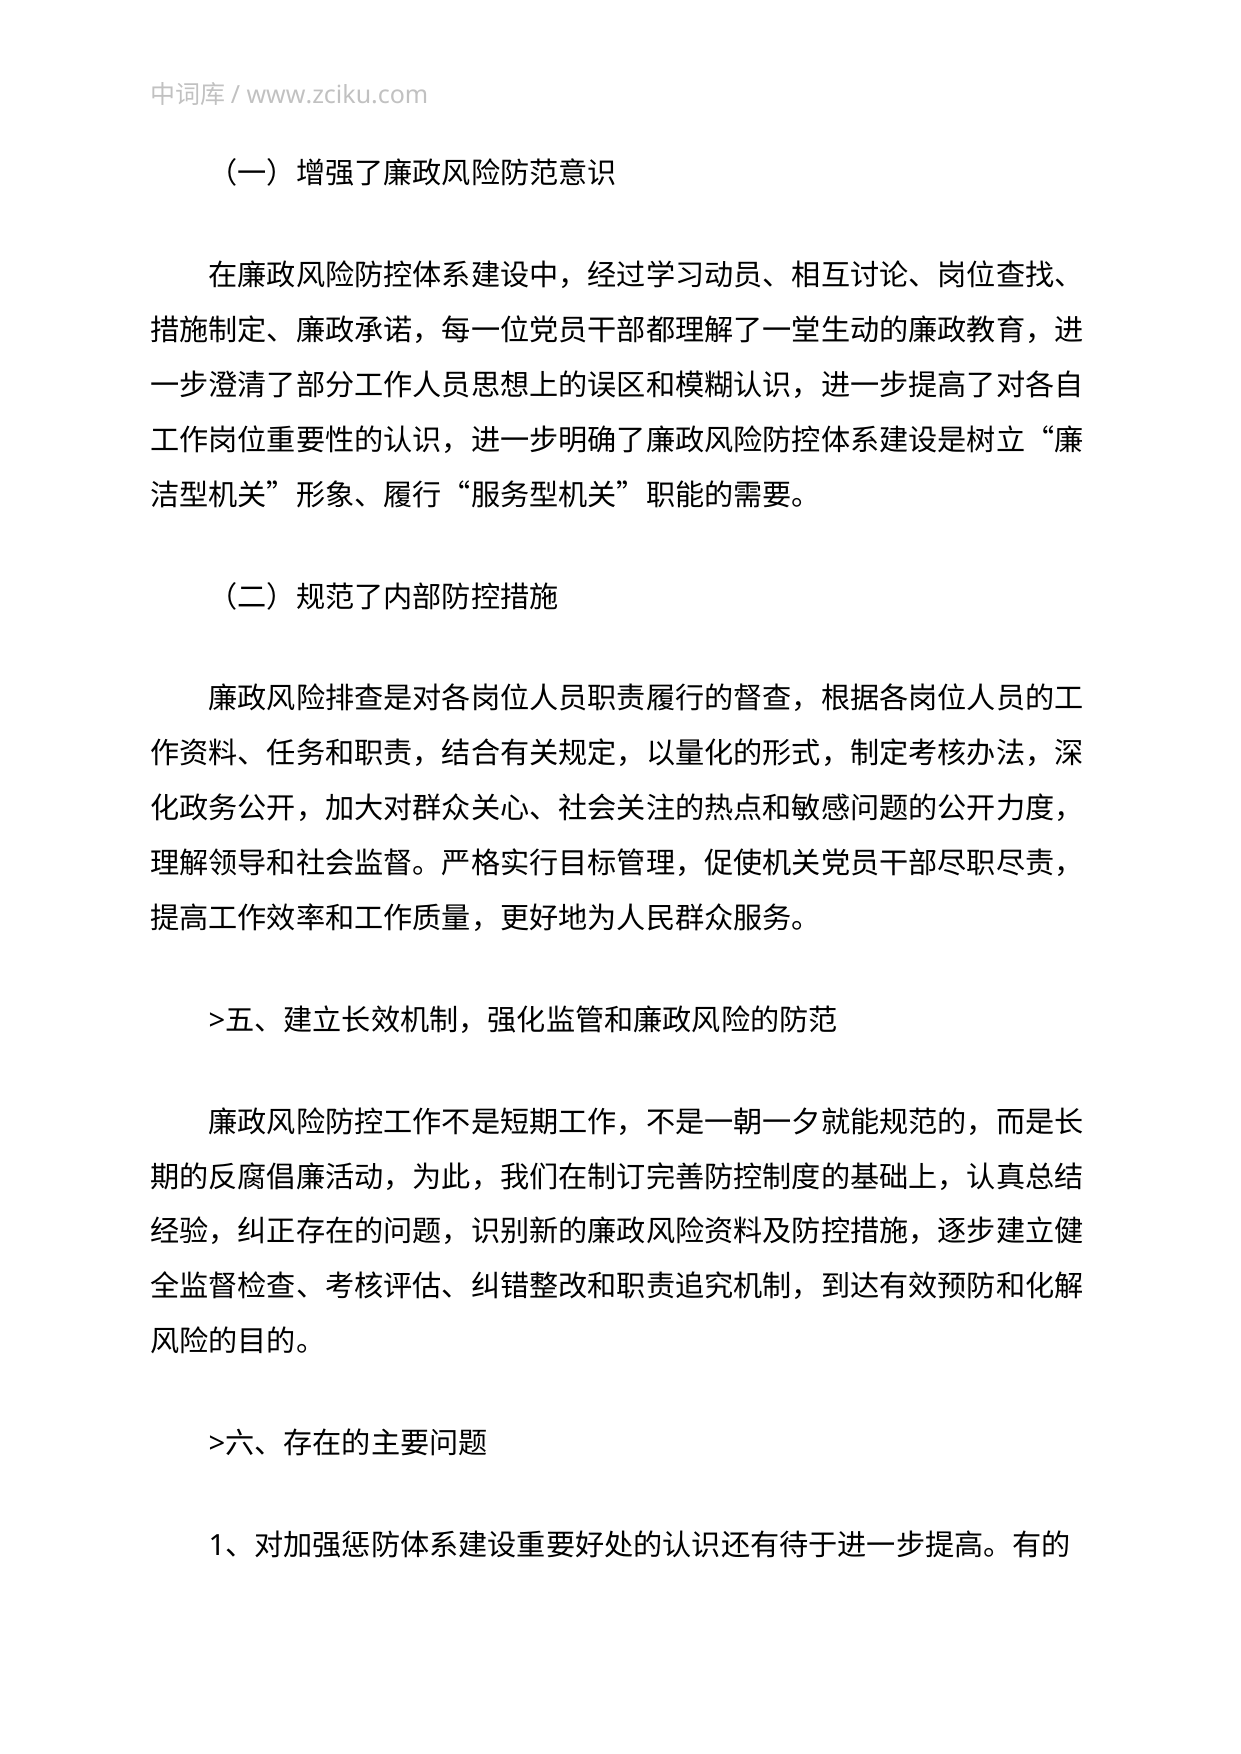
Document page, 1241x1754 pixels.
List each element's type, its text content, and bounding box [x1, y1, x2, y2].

text 廉政风险防控工作不是短期工作，不是一朝一夕就能规范的，而是长期的反腐倡廉活动，为此，我们在制订完善防控制度的基础上，认真总结经验，纠正存在的问题，识别新的廉政风险资料及防控措施，逐步建立健全监督检查、考核评估、纠错整改和职责追究机制，到达有效预防和化解风险的目的。 [150, 1098, 1090, 1360]
text >五、建立长效机制，强化监管和廉政风险的防范 [150, 996, 1090, 1039]
text （一）增强了廉政风险防范意识 [150, 150, 1090, 192]
text 廉政风险排查是对各岗位人员职责履行的督查，根据各岗位人员的工作资料、任务和职责，结合有关规定，以量化的形式，制定考核办法，深化政务公开，加大对群众关心、社会关注的热点和敏感问题的公开力度，理解领导和社会监督。严格实行目标管理，促使机关党员干部尽职尽责，提高工作效率和工作质量，更好地为人民群众服务。 [150, 675, 1090, 937]
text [150, 1522, 1090, 1564]
text >六、存在的主要问题 [150, 1419, 1090, 1462]
text （二）规范了内部防控措施 [150, 573, 1090, 615]
text 在廉政风险防控体系建设中，经过学习动员、相互讨论、岗位查找、措施制定、廉政承诺，每一位党员干部都理解了一堂生动的廉政教育，进一步澄清了部分工作人员思想上的误区和模糊认识，进一步提高了对各自工作岗位重要性的认识，进一步明确了廉政风险防控体系建设是树立“廉洁型机关”形象、履行“服务型机关”职能的需要。 [150, 252, 1090, 514]
